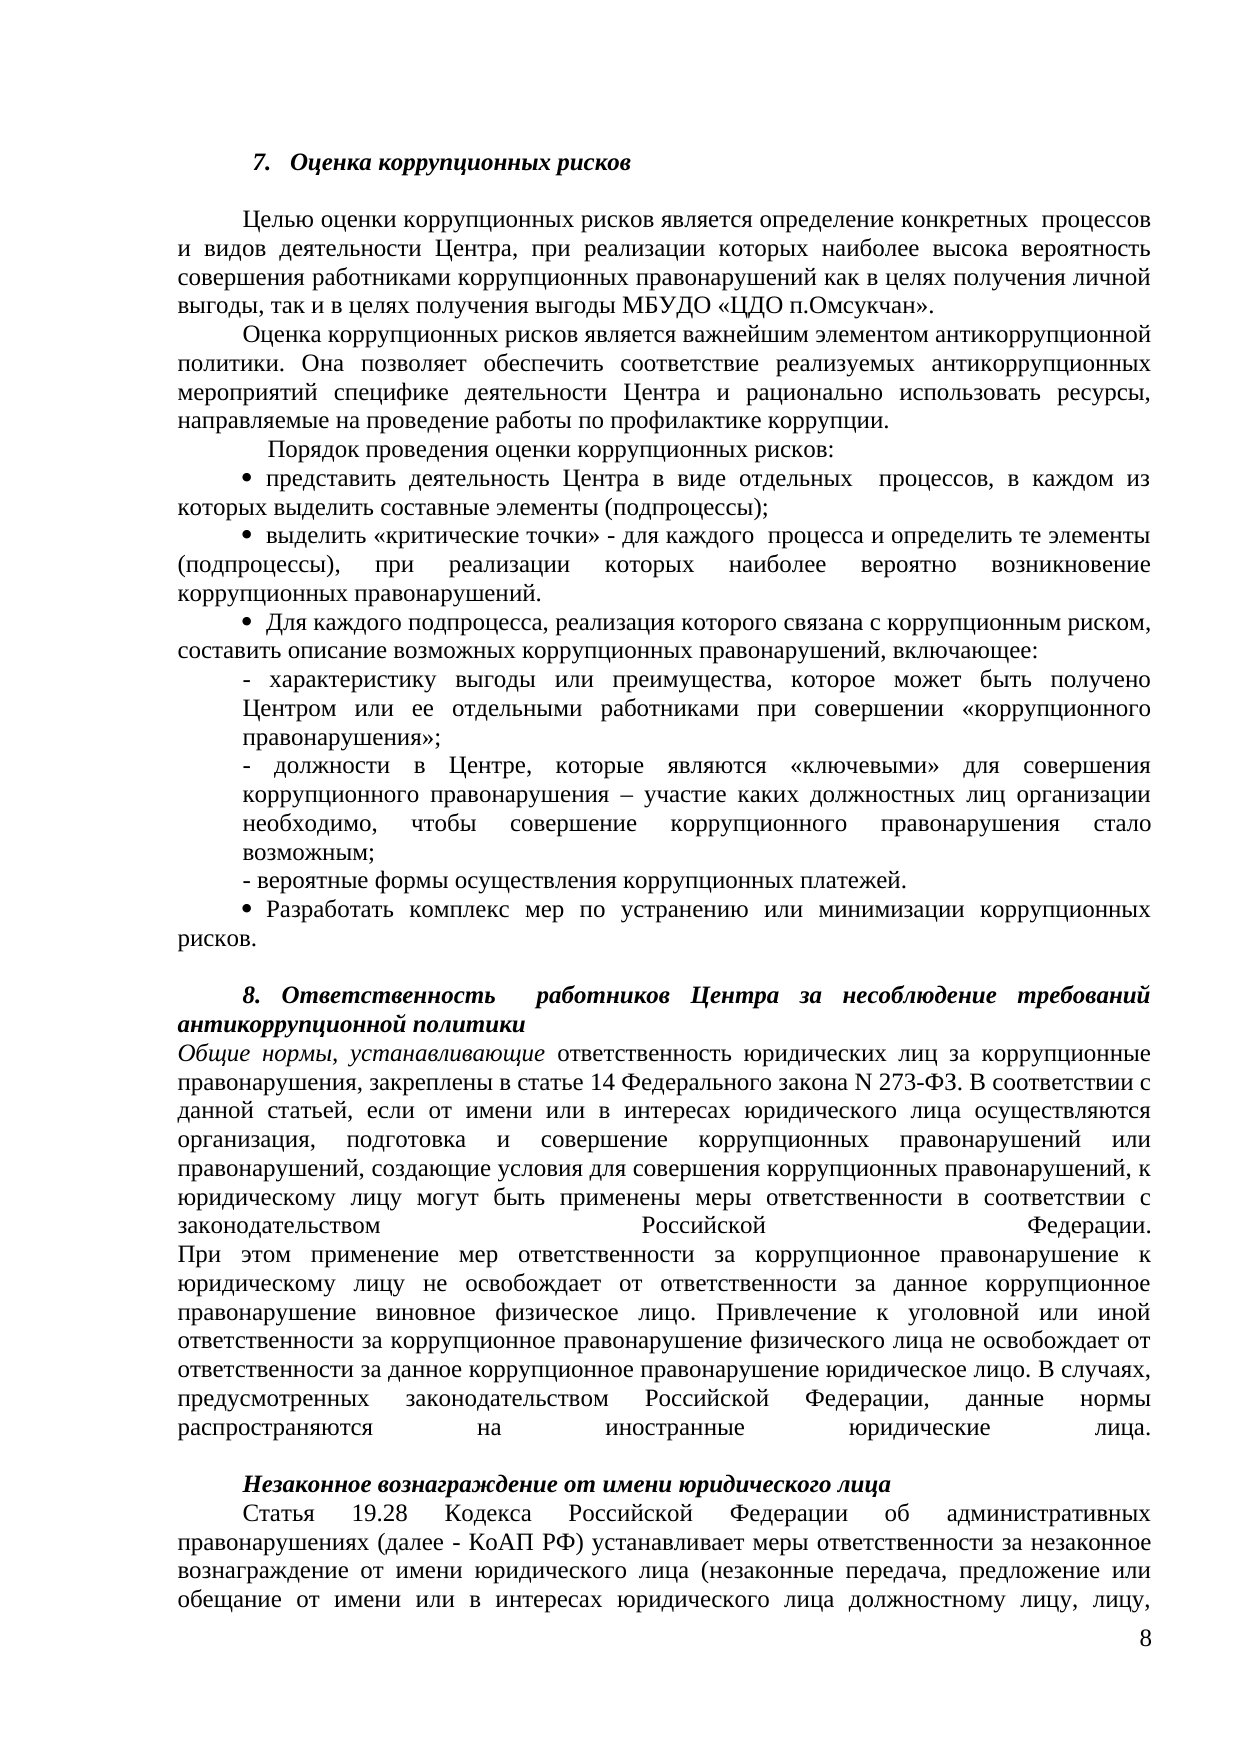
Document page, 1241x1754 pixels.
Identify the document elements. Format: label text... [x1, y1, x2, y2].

text Целью оценки коррупционных рисков является определение конкретных процессов и видов деятельности Центра, при реализации которых наиболее высока вероятность совершения работниками коррупционных правонарушений как в целях получения личной выгоды, так и в целях получения выгоды МБУДО «ЦДО п.Омсукчан». [177, 204, 1152, 319]
text - вероятные формы осуществления коррупционных платежей. [242, 866, 1152, 894]
text - характеристику выгоды или преимущества, которое может быть получено Центром или ее отдельными работниками при совершении «коррупционного правонарушения»; [242, 664, 1152, 751]
text Незаконное вознаграждение от имени юридического лица [177, 1469, 1152, 1498]
text - должности в Центре, которые являются «ключевыми» для совершения коррупционного правонарушения – участие каких должностных лиц организации необходимо, чтобы совершение коррупционного правонарушения стало возможным; [242, 751, 1152, 866]
subtitle Оценка коррупционных рисков [252, 147, 1152, 176]
list представить деятельность Центра в виде отдельных процессов, в каждом из которых выделить составные элементы (подпроцессы); [177, 463, 1152, 521]
list Разработать комплекс мер по устранению или минимизации коррупционных рисков. [177, 894, 1152, 952]
list Для каждого подпроцесса, реализация которого связана с коррупционным риском, составить описание возможных коррупционных правонарушений, включающее: [177, 607, 1152, 664]
text 8. Ответственность работников Центра за несоблюдение требований антикоррупционной политики [177, 981, 1152, 1038]
text Порядок проведения оценки коррупционных рисков: [177, 434, 1152, 463]
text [177, 1498, 1152, 1613]
text Оценка коррупционных рисков является важнейшим элементом антикоррупционной политики. Она позволяет обеспечить соответствие реализуемых антикоррупционных мероприятий специфике деятельности Центра и рационально использовать ресурсы, направляемые на проведение работы по профилактике коррупции. [177, 319, 1152, 434]
list выделить «критические точки» - для каждого процесса и определить те элементы (подпроцессы), при реализации которых наиболее вероятно возникновение коррупционных правонарушений. [177, 521, 1152, 607]
subtitle Общие нормы, устанавливающие ответственность юридических лиц за коррупционные правонарушения, закреплены в статье 14 Федерального закона N 273-ФЗ. В соответствии с данной статьей, если от имени или в интересах юридического лица осуществляются организация, подготовка и совершение коррупционных правонарушений или правонарушений, создающие условия для совершения коррупционных правонарушений, к юридическому лицу могут быть применены меры ответственности в соответствии с законодательством Российской Федерации. При этом применение мер ответственности за коррупционное правонарушение к юридическому лицу не освобождает от ответственности за данное коррупционное правонарушение виновное физическое лицо. Привлечение к уголовной или иной ответственности за коррупционное правонарушение физического лица не освобождает от ответственности за данное коррупционное правонарушение юридическое лицо. В случаях, предусмотренных законодательством Российской Федерации, данные нормы распространяются на иностранные юридические лица. [177, 1038, 1152, 1469]
